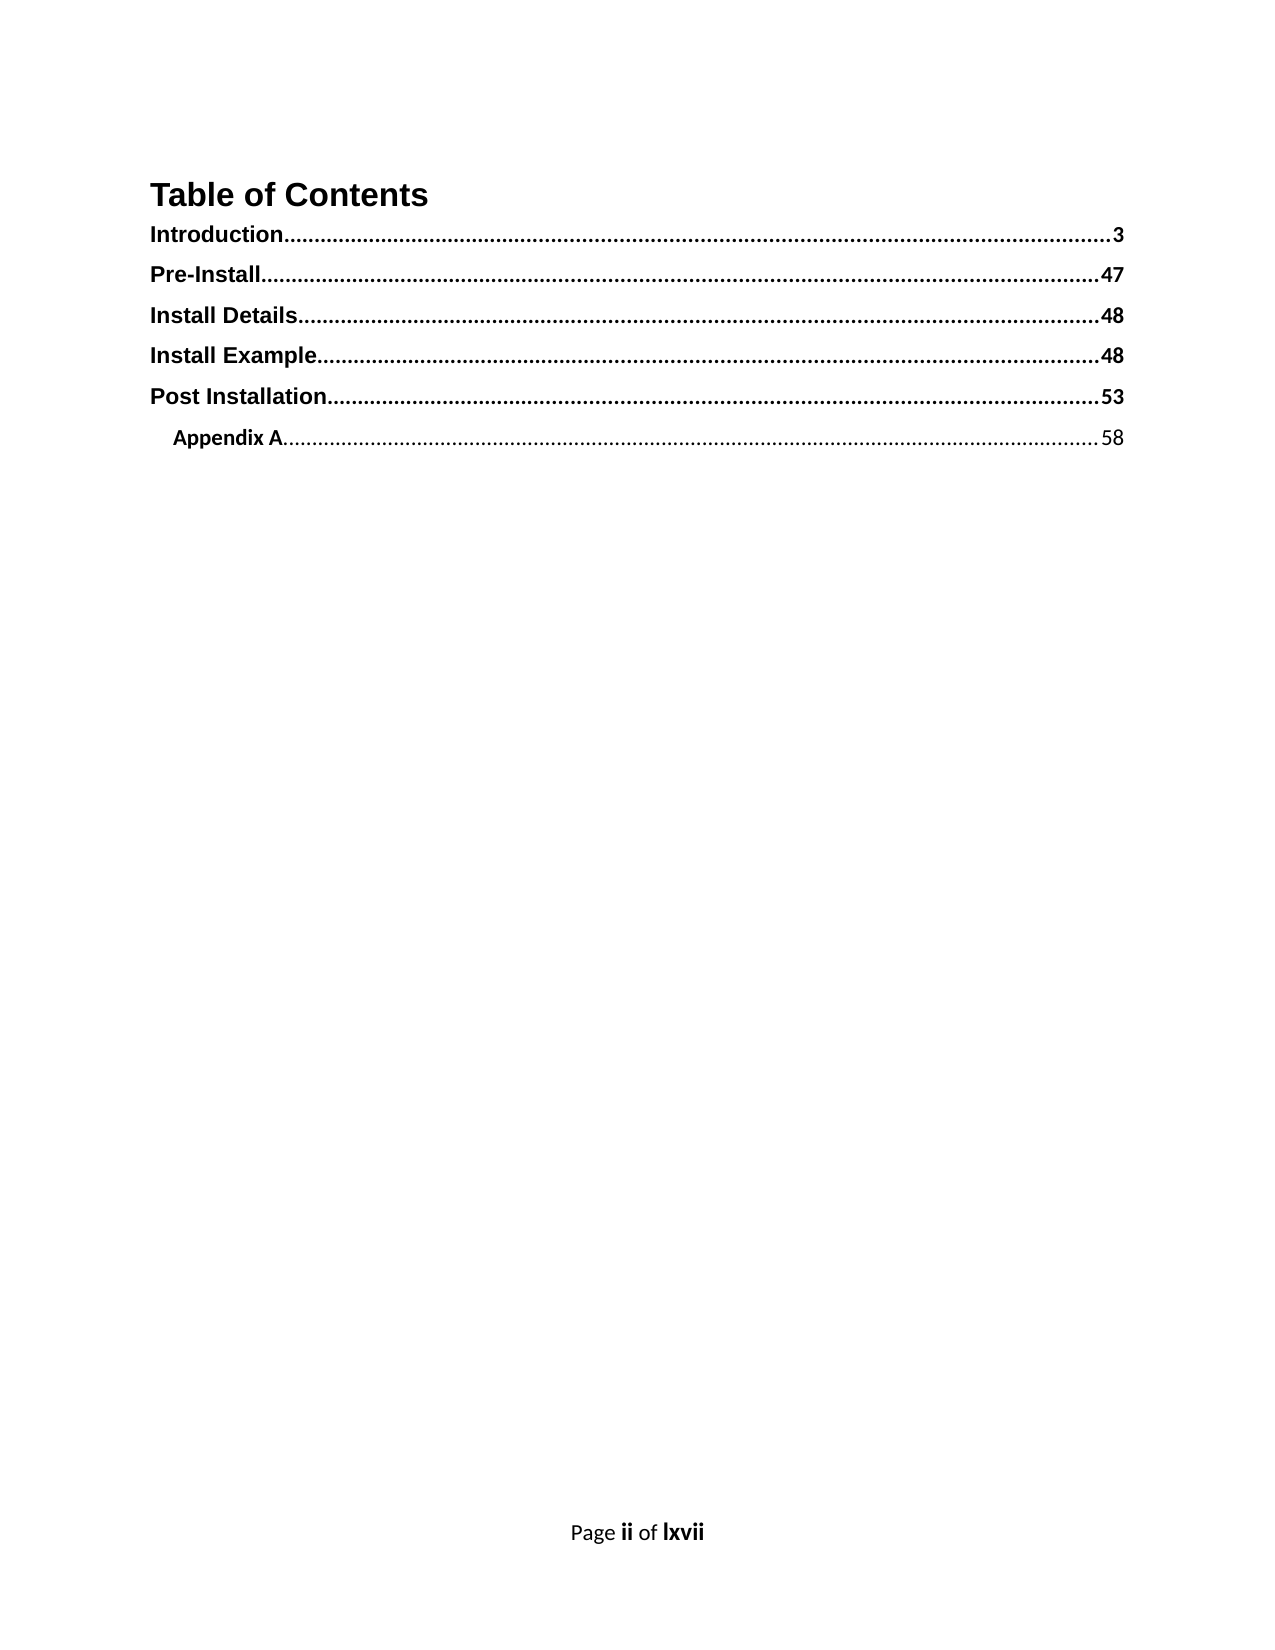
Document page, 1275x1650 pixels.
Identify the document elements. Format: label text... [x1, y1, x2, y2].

text Appendix A 58 [173, 423, 1125, 451]
text Table of Contents [150, 175, 1125, 213]
text Introduction 3 [150, 220, 1125, 248]
text Post Installation 53 [150, 382, 1125, 410]
text Install Example 48 [150, 342, 1125, 369]
text Pre-Install 47 [150, 260, 1125, 288]
text Install Details 48 [150, 301, 1125, 329]
